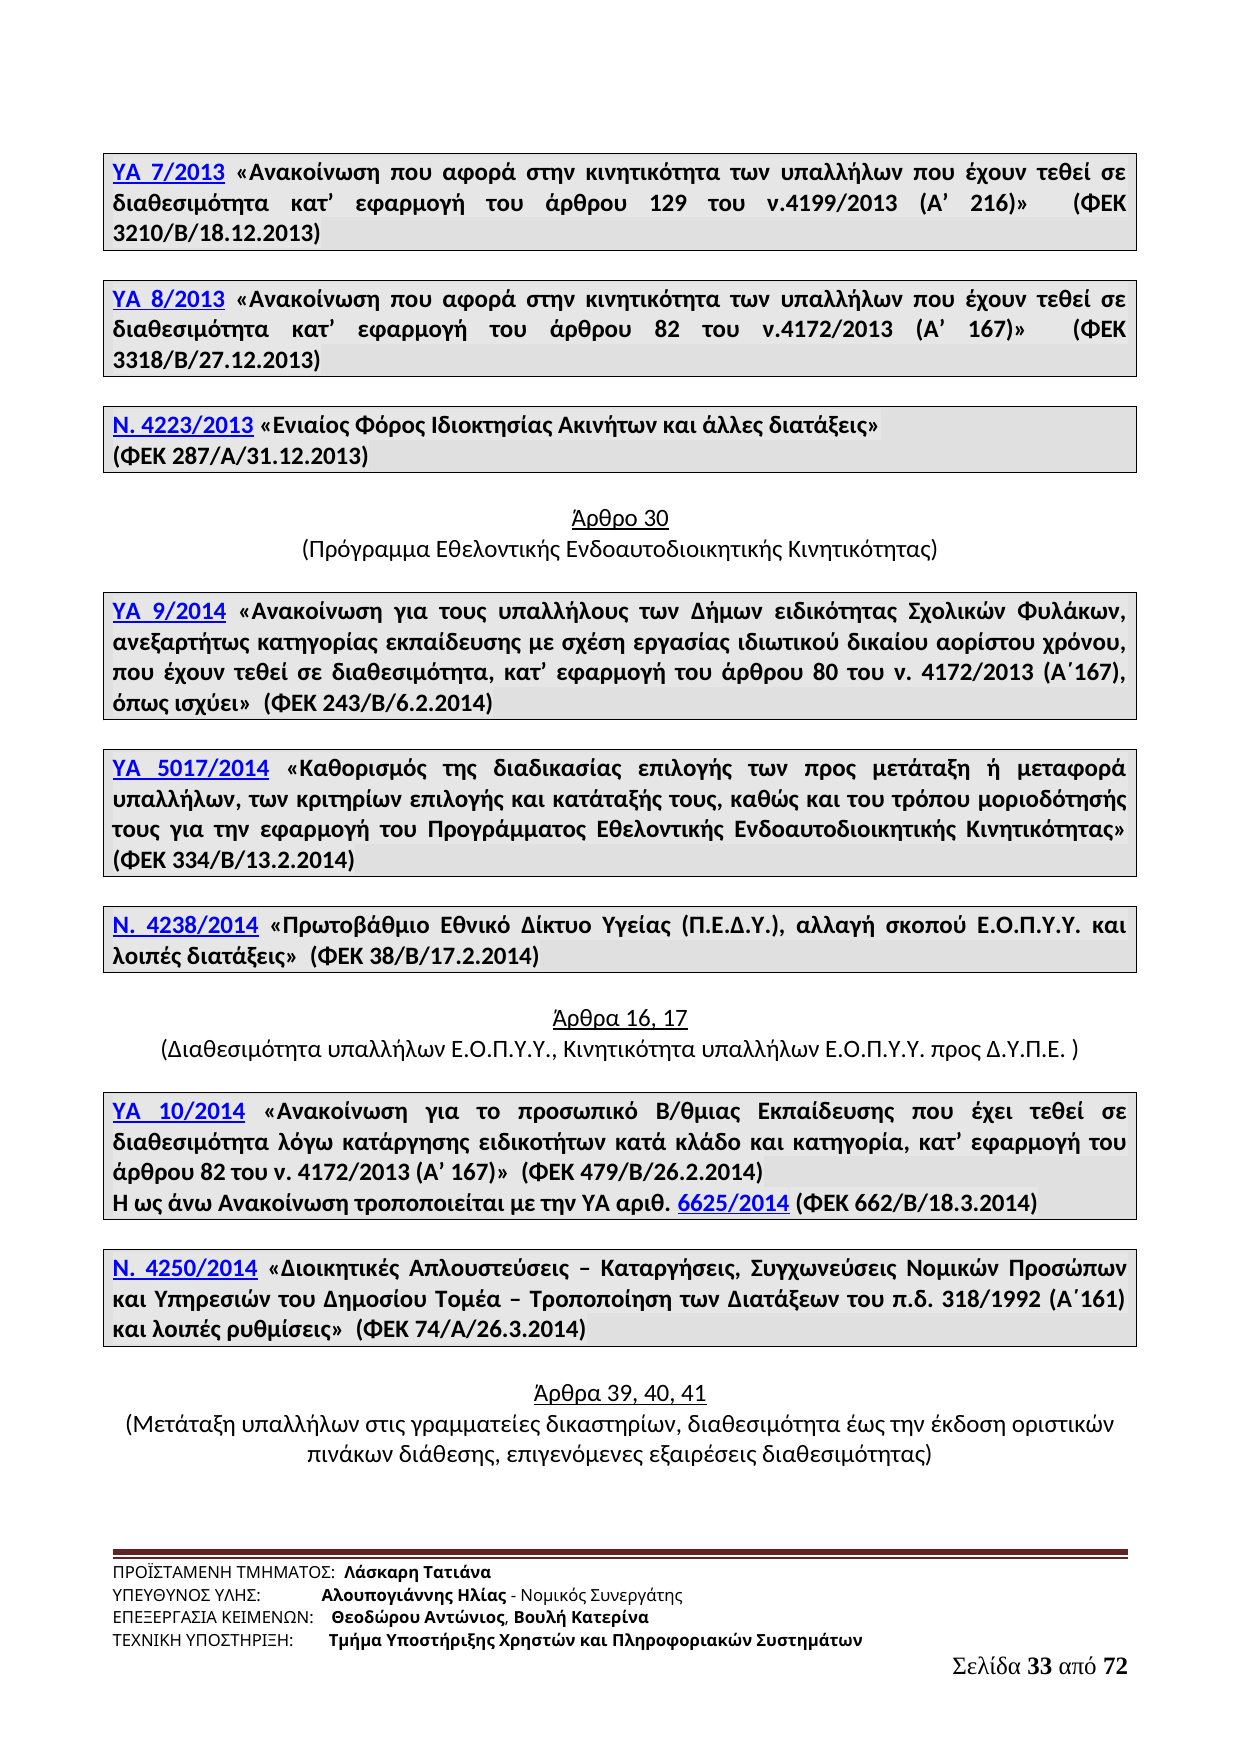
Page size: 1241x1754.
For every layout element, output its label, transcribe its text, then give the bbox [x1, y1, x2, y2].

text Ν. 4250/2014 «Διοικητικές Απλουστεύσεις – Καταργήσεις, Συγχωνεύσεις Νομικών Προσώπων και Υπηρεσιών του Δημοσίου Τομέα – Τροποποίηση των Διατάξεων του π.δ. 318/1992 (Α΄161) και λοιπές ρυθμίσεις» (ΦΕΚ 74/Α/26.3.2014) [104, 1250, 1136, 1346]
text (Διαθεσιμότητα υπαλλήλων Ε.Ο.Π.Υ.Υ., Κινητικότητα υπαλλήλων Ε.Ο.Π.Υ.Υ. προς Δ.Υ.Π.Ε. ) [112, 1033, 1128, 1063]
text Άρθρο 30 [112, 502, 1128, 533]
text (Μετάταξη υπαλλήλων στις γραμματείες δικαστηρίων, διαθεσιμότητα έως την έκδοση οριστικών πινάκων διάθεσης, επιγενόμενες εξαιρέσεις διαθεσιμότητας) [112, 1408, 1128, 1469]
text ΥΑ 10/2014 «Ανακοίνωση για το προσωπικό Β/θμιας Εκπαίδευσης που έχει τεθεί σε διαθεσιμότητα λόγω κατάργησης ειδικοτήτων κατά κλάδο και κατηγορία, κατ’ εφαρμογή του άρθρου 82 του ν. 4172/2013 (Α’ 167)» (ΦΕΚ 479/Β/26.2.2014) [104, 1093, 1136, 1184]
text Άρθρα 16, 17 [112, 1002, 1128, 1033]
text Άρθρα 39, 40, 41 [112, 1377, 1128, 1408]
text Η ως άνω Ανακοίνωση τροποποιείται με την ΥΑ αριθ. 6625/2014 (ΦΕΚ 662/Β/18.3.2014) [104, 1184, 1136, 1219]
text Ν. 4238/2014 «Πρωτοβάθμιο Εθνικό Δίκτυο Υγείας (Π.Ε.Δ.Υ.), αλλαγή σκοπού Ε.Ο.Π.Υ.Υ. και λοιπές διατάξεις» (ΦΕΚ 38/Β/17.2.2014) [104, 907, 1136, 972]
text (Πρόγραμμα Εθελοντικής Ενδοαυτοδιοικητικής Κινητικότητας) [112, 533, 1128, 563]
text Ν. 4223/2013 «Ενιαίος Φόρος Ιδιοκτησίας Ακινήτων και άλλες διατάξεις» [104, 407, 1136, 437]
text ΥΑ 7/2013 «Ανακοίνωση που αφορά στην κινητικότητα των υπαλλήλων που έχουν τεθεί σε διαθεσιμότητα κατ’ εφαρμογή του άρθρου 129 του ν.4199/2013 (Α’ 216)» (ΦΕΚ 3210/Β/18.12.2013) [104, 154, 1136, 250]
text ΥΑ 8/2013 «Ανακοίνωση που αφορά στην κινητικότητα των υπαλλήλων που έχουν τεθεί σε διαθεσιμότητα κατ’ εφαρμογή του άρθρου 82 του ν.4172/2013 (Α’ 167)» (ΦΕΚ 3318/Β/27.12.2013) [104, 281, 1136, 376]
text ΥΑ 9/2014 «Ανακοίνωση για τους υπαλλήλους των Δήμων ειδικότητας Σχολικών Φυλάκων, ανεξαρτήτως κατηγορίας εκπαίδευσης με σχέση εργασίας ιδιωτικού δικαίου αορίστου χρόνου, που έχουν τεθεί σε διαθεσιμότητα, κατ’ εφαρμογή του άρθρου 80 του ν. 4172/2013 (Α΄167), όπως ισχύει» (ΦΕΚ 243/Β/6.2.2014) [104, 593, 1136, 719]
text ΥΑ 5017/2014 «Καθορισμός της διαδικασίας επιλογής των προς μετάταξη ή μεταφορά υπαλλήλων, των κριτηρίων επιλογής και κατάταξής τους, καθώς και του τρόπου μοριοδότησής τους για την εφαρμογή του Προγράμματος Εθελοντικής Ενδοαυτοδιοικητικής Κινητικότητας» (ΦΕΚ 334/Β/13.2.2014) [104, 750, 1136, 876]
text (ΦΕΚ 287/Α/31.12.2013) [104, 437, 1136, 472]
